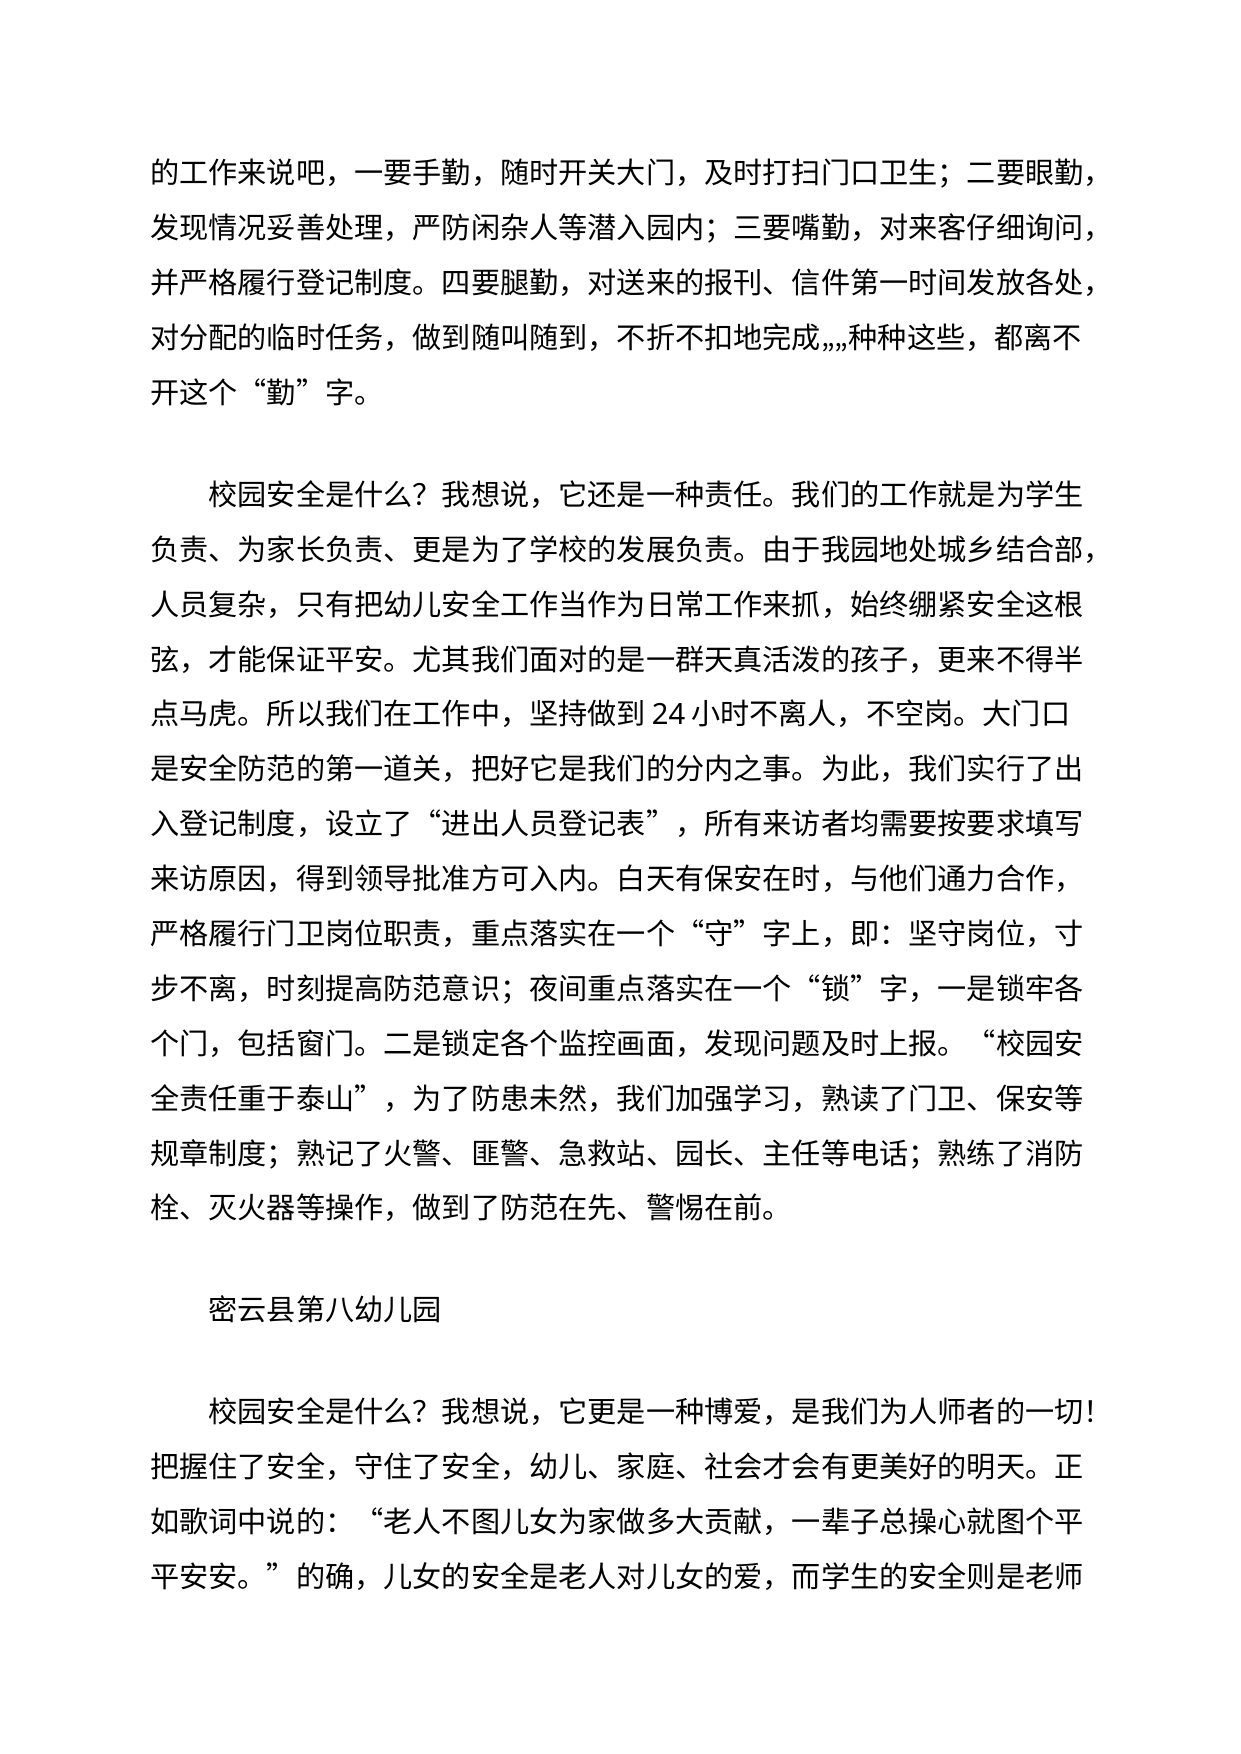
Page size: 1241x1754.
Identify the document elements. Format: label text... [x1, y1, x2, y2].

text 校园安全是什么？我想说，它还是一种责任。我们的工作就是为学生负责、为家长负责、更是为了学校的发展负责。由于我园地处城乡结合部，人员复杂，只有把幼儿安全工作当作为日常工作来抓，始终绷紧安全这根弦，才能保证平安。尤其我们面对的是一群天真活泼的孩子，更来不得半点马虎。所以我们在工作中，坚持做到24小时不离人，不空岗。大门口是安全防范的第一道关，把好它是我们的分内之事。为此，我们实行了出入登记制度，设立了“进出人员登记表”，所有来访者均需要按要求填写来访原因，得到领导批准方可入内。白天有保安在时，与他们通力合作，严格履行门卫岗位职责，重点落实在一个“守”字上，即：坚守岗位，寸步不离，时刻提高防范意识；夜间重点落实在一个“锁”字，一是锁牢各个门，包括窗门。二是锁定各个监控画面，发现问题及时上报。“校园安全责任重于泰山”，为了防患未然，我们加强学习，熟读了门卫、保安等规章制度；熟记了火警、匪警、急救站、园长、主任等电话；熟练了消防栓、灭火器等操作，做到了防范在先、警惕在前。 [150, 471, 1090, 1227]
text 密云县第八幼儿园 [150, 1287, 1090, 1329]
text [150, 150, 1090, 412]
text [150, 1389, 1090, 1596]
